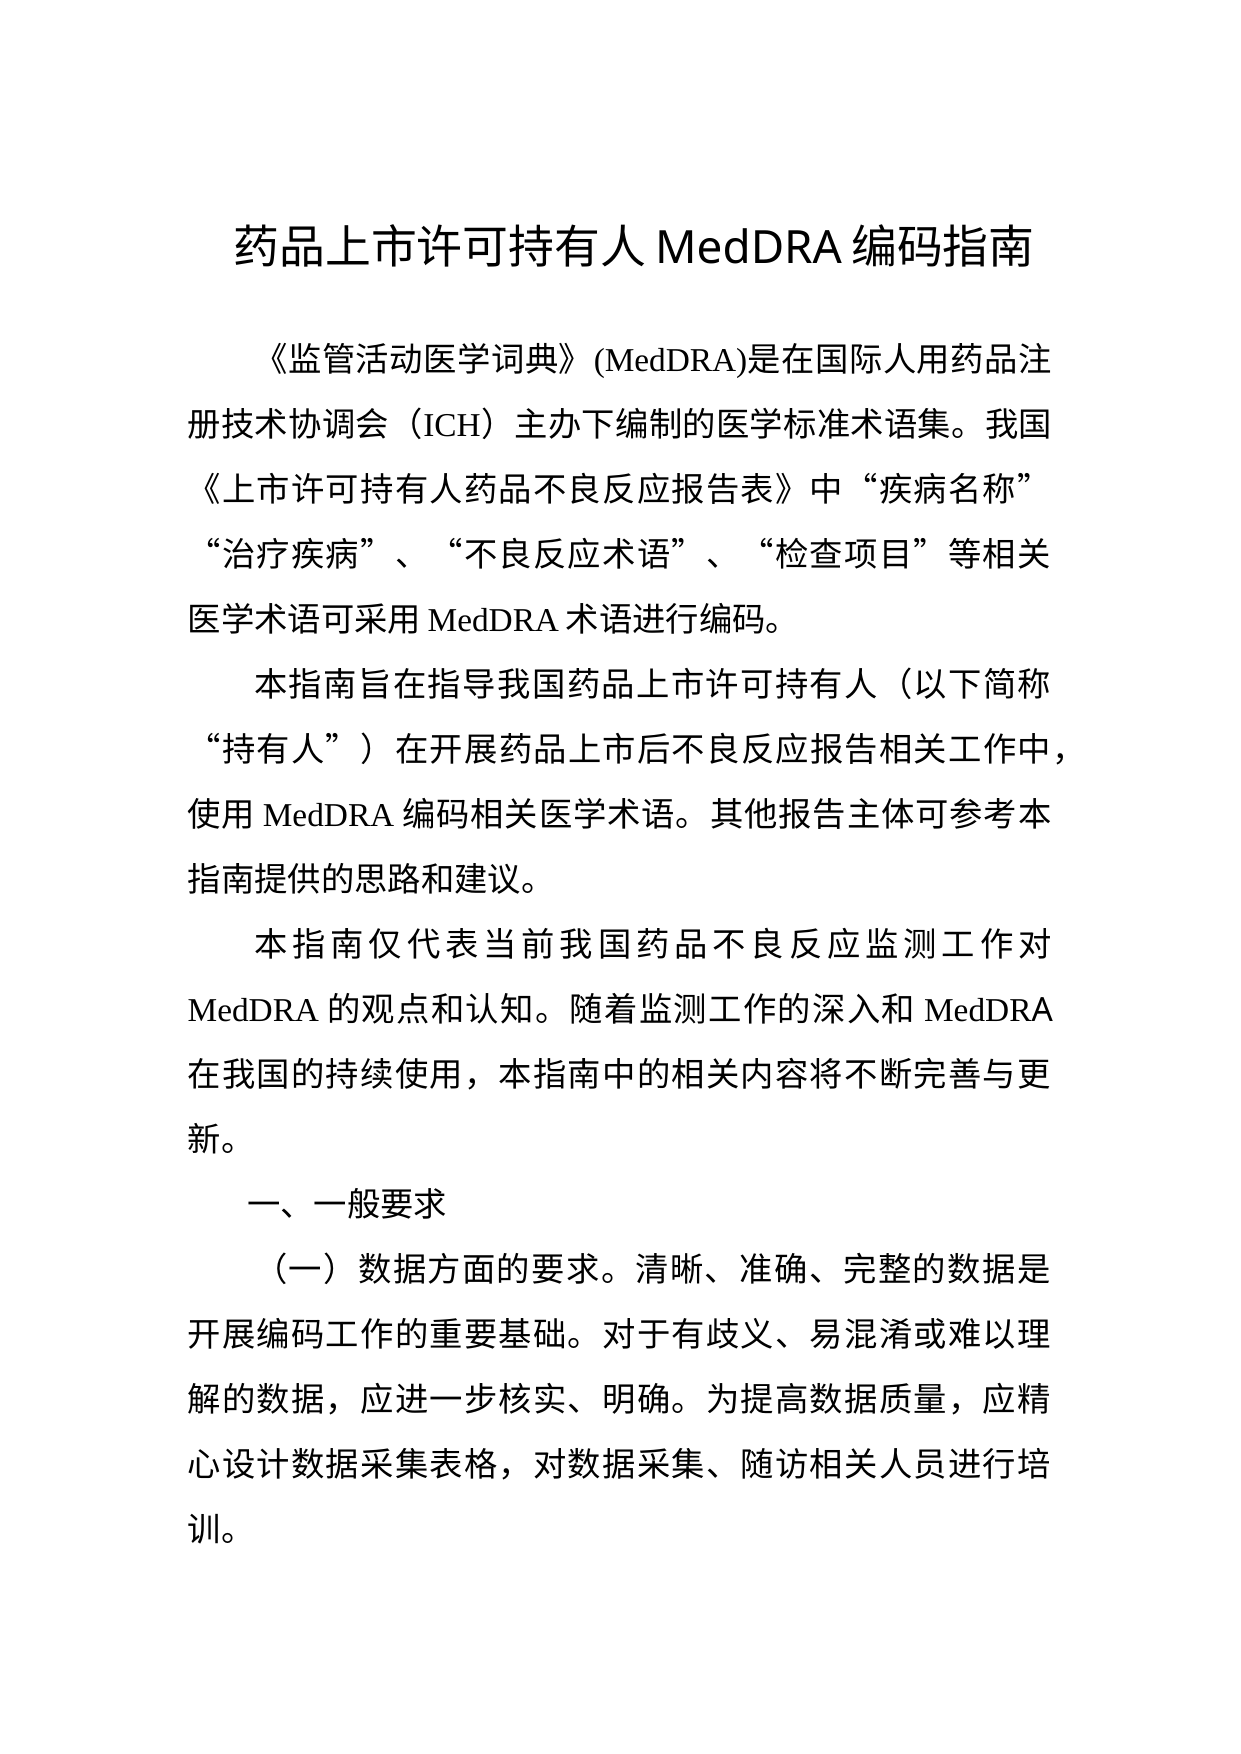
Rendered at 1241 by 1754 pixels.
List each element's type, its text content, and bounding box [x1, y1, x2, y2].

text 一、一般要求 [187, 1169, 1053, 1234]
text 《监管活动医学词典》(MedDRA)是在国际人用药品注册技术协调会（ICH）主办下编制的医学标准术语集。我国《上市许可持有人药品不良反应报告表》中“疾病名称”、“治疗疾病”、“不良反应术语”、“检查项目”等相关医学术语可采用MedDRA术语进行编码。 [187, 324, 1053, 649]
text 药品上市许可持有人MedDRA编码指南 [187, 194, 1053, 292]
text 本指南仅代表当前我国药品不良反应监测工作对MedDRA的观点和认知。随着监测工作的深入和MedDRA在我国的持续使用，本指南中的相关内容将不断完善与更新。 [187, 909, 1053, 1169]
text （一）数据方面的要求。清晰、准确、完整的数据是开展编码工作的重要基础。对于有歧义、易混淆或难以理解的数据，应进一步核实、明确。为提高数据质量，应精心设计数据采集表格，对数据采集、随访相关人员进行培训。 [187, 1234, 1053, 1559]
text 本指南旨在指导我国药品上市许可持有人（以下简称“持有人”）在开展药品上市后不良反应报告相关工作中，使用MedDRA编码相关医学术语。其他报告主体可参考本指南提供的思路和建议。 [187, 649, 1053, 909]
